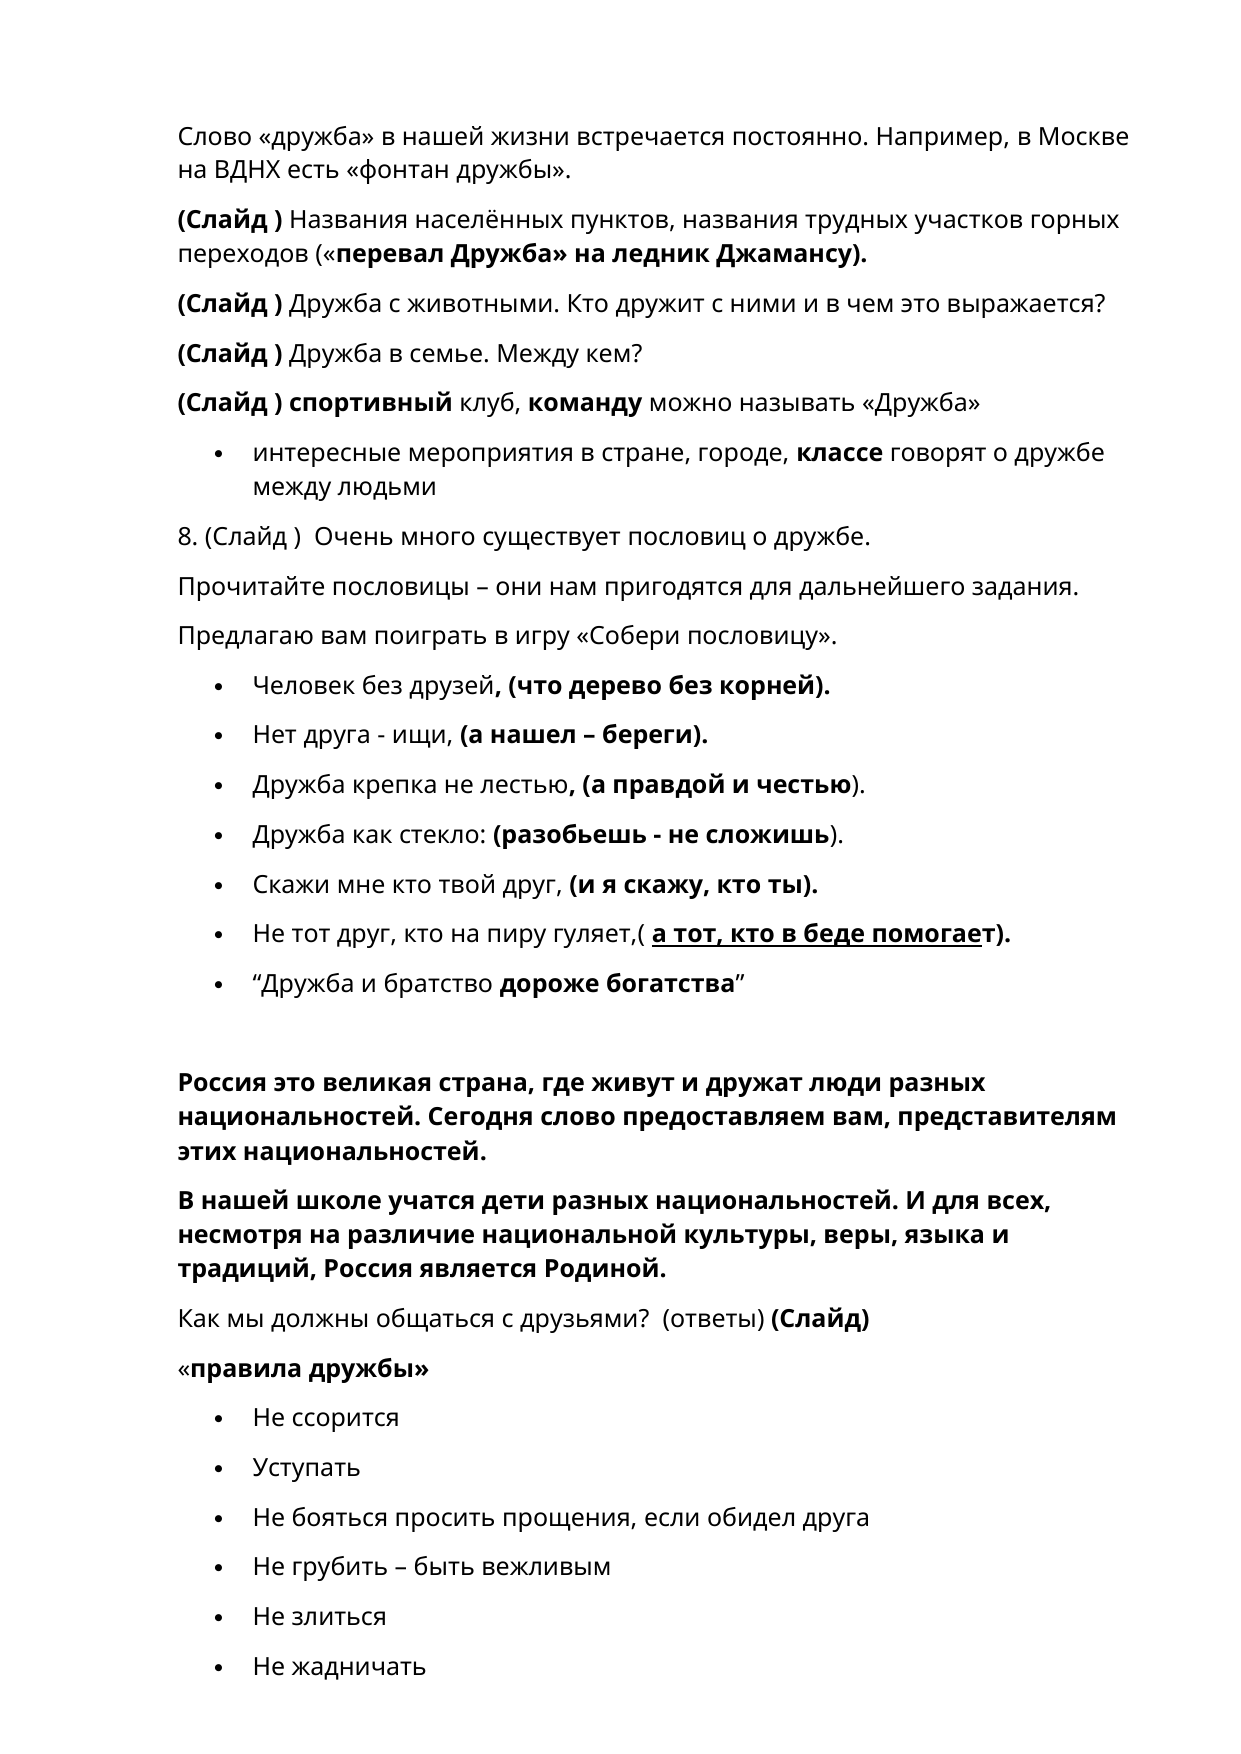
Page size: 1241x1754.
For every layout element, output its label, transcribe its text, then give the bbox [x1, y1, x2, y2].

list Не грубить – быть вежливым [215, 1549, 1152, 1583]
text Прочитайте пословицы – они нам пригодятся для дальнейшего задания. [177, 568, 1152, 602]
text (Слайд ) Названия населённых пунктов, названия трудных участков горных переходов («перевал Дружба» на ледник Джамансу). [177, 202, 1152, 270]
text (Слайд ) Дружба в семье. Между кем? [177, 335, 1152, 369]
text (Слайд ) Дружба с животными. Кто дружит с ними и в чем это выражается? [177, 286, 1152, 320]
list Не бояться просить прощения, если обидел друга [215, 1499, 1152, 1533]
list Уступать [215, 1450, 1152, 1484]
list Нет друга - ищи, (а нашел – береги). [215, 717, 1152, 751]
list Скажи мне кто твой друг, (и я скажу, кто ты). [215, 866, 1152, 900]
text Предлагаю вам поиграть в игру «Собери пословицу». [177, 618, 1152, 652]
list Не тот друг, кто на пиру гуляет,( а тот, кто в беде помогает). [215, 916, 1152, 950]
list “Дружба и братство дороже богатства” [215, 966, 1152, 1000]
list Человек без друзей, (что дерево без корней). [215, 667, 1152, 702]
list Дружба крепка не лестью, (а правдой и честью). [215, 767, 1152, 801]
list Не ссорится [215, 1400, 1152, 1434]
text (Слайд ) спортивный клуб, команду можно называть «Дружба» [177, 385, 1152, 419]
text Слово «дружба» в нашей жизни встречается постоянно. Например, в Москве на ВДНХ есть «фонтан дружбы». [177, 118, 1152, 186]
text Как мы должны общаться с друзьями? (ответы) (Слайд) [177, 1301, 1152, 1335]
text 8. (Слайд ) Очень много существует пословиц о дружбе. [177, 518, 1152, 552]
text «правила дружбы» [177, 1350, 1152, 1384]
text В нашей школе учатся дети разных национальностей. И для всех, несмотря на различие национальной культуры, веры, языка и традиций, Россия является Родиной. [177, 1183, 1152, 1285]
list Не злиться [215, 1599, 1152, 1633]
text Россия это великая страна, где живут и дружат люди разных национальностей. Сегодня слово предоставляем вам, представителям этих национальностей. [177, 1065, 1152, 1167]
list Дружба как стекло: (разобьешь - не сложишь). [215, 817, 1152, 851]
list Не жадничать [215, 1648, 1152, 1682]
list интересные мероприятия в стране, городе, классе говорят о дружбе между людьми [215, 435, 1152, 503]
